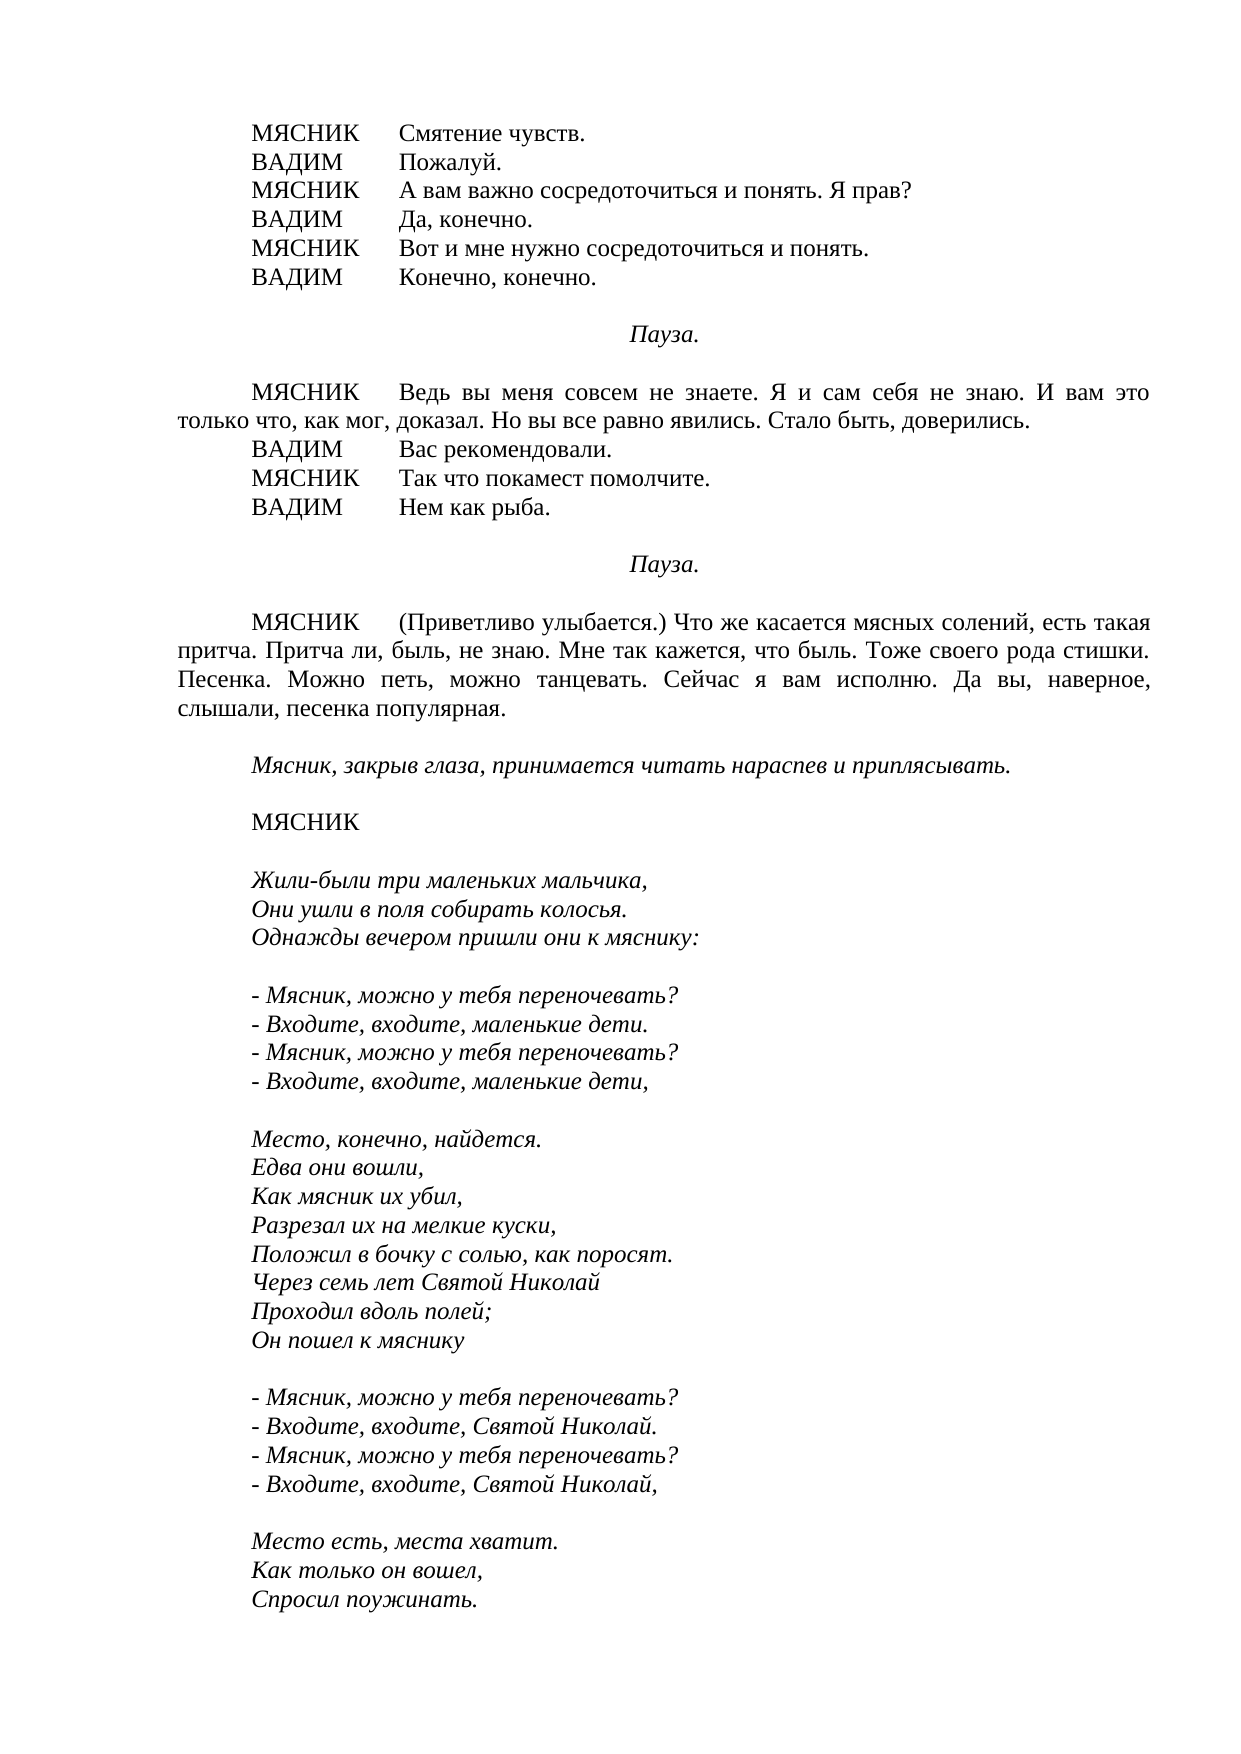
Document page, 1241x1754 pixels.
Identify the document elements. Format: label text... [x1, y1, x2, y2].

text Положил в бочку с солью, как поросят. [251, 1239, 1152, 1267]
text - Входите, входите, маленькие дети, [251, 1066, 1152, 1095]
text МЯСНИК Вот и мне нужно сосредоточиться и понять. [177, 233, 1152, 262]
text Пауза. [177, 319, 1152, 348]
text Как только он вошел, [251, 1555, 1152, 1584]
text Место, конечно, найдется. [251, 1124, 1152, 1152]
text Они ушли в поля собирать колосья. [177, 894, 1152, 922]
text Однажды вечером пришли они к мяснику: [177, 922, 1152, 951]
text МЯСНИК Смятение чувств. [177, 118, 1152, 147]
text - Входите, входите, Святой Николай. [251, 1411, 1152, 1440]
text - Мясник, можно у тебя переночевать? [251, 1382, 1152, 1411]
text МЯСНИК [177, 807, 1152, 836]
text Мясник, закрыв глаза, принимается читать нараспев и приплясывать. [177, 751, 1152, 779]
text МЯСНИК (Приветливо улыбается.) Что же касается мясных солений, есть такая притча. Притча ли, быль, не знаю. Мне так кажется, что быль. Тоже своего рода стишки. Песенка. Можно петь, можно танцевать. Сейчас я вам исполню. Да вы, наверное, слышали, песенка популярная. [177, 607, 1152, 722]
text МЯСНИК А вам важно сосредоточиться и понять. Я прав? [177, 176, 1152, 204]
text МЯСНИК Так что покамест помолчите. [177, 463, 1152, 492]
text Разрезал их на мелкие куски, [251, 1210, 1152, 1239]
text ВАДИМ Пожалуй. [177, 147, 1152, 176]
text Он пошел к мяснику [251, 1325, 1152, 1354]
text Спросил поужинать. [251, 1584, 1152, 1612]
text Через семь лет Святой Николай [251, 1267, 1152, 1296]
text Место есть, места хватит. [251, 1526, 1152, 1555]
text - Входите, входите, Святой Николай, [251, 1469, 1152, 1497]
text Как мясник их убил, [251, 1181, 1152, 1210]
text Жили-были три маленьких мальчика, [177, 865, 1152, 894]
text - Входите, входите, маленькие дети. [251, 1009, 1152, 1037]
text Едва они вошли, [251, 1152, 1152, 1181]
text - Мясник, можно у тебя переночевать? [251, 1037, 1152, 1066]
text - Мясник, можно у тебя переночевать? [251, 980, 1152, 1009]
text - Мясник, можно у тебя переночевать? [251, 1440, 1152, 1469]
text Пауза. [177, 549, 1152, 578]
text МЯСНИК Ведь вы меня совсем не знаете. Я и сам себя не знаю. И вам это только что, как мог, доказал. Но вы все равно явились. Стало быть, доверились. [177, 377, 1152, 434]
text ВАДИМ Да, конечно. [177, 204, 1152, 233]
text ВАДИМ Конечно, конечно. [177, 262, 1152, 291]
text ВАДИМ Вас рекомендовали. [177, 434, 1152, 463]
text Проходил вдоль полей; [251, 1296, 1152, 1325]
text ВАДИМ Нем как рыба. [177, 492, 1152, 521]
